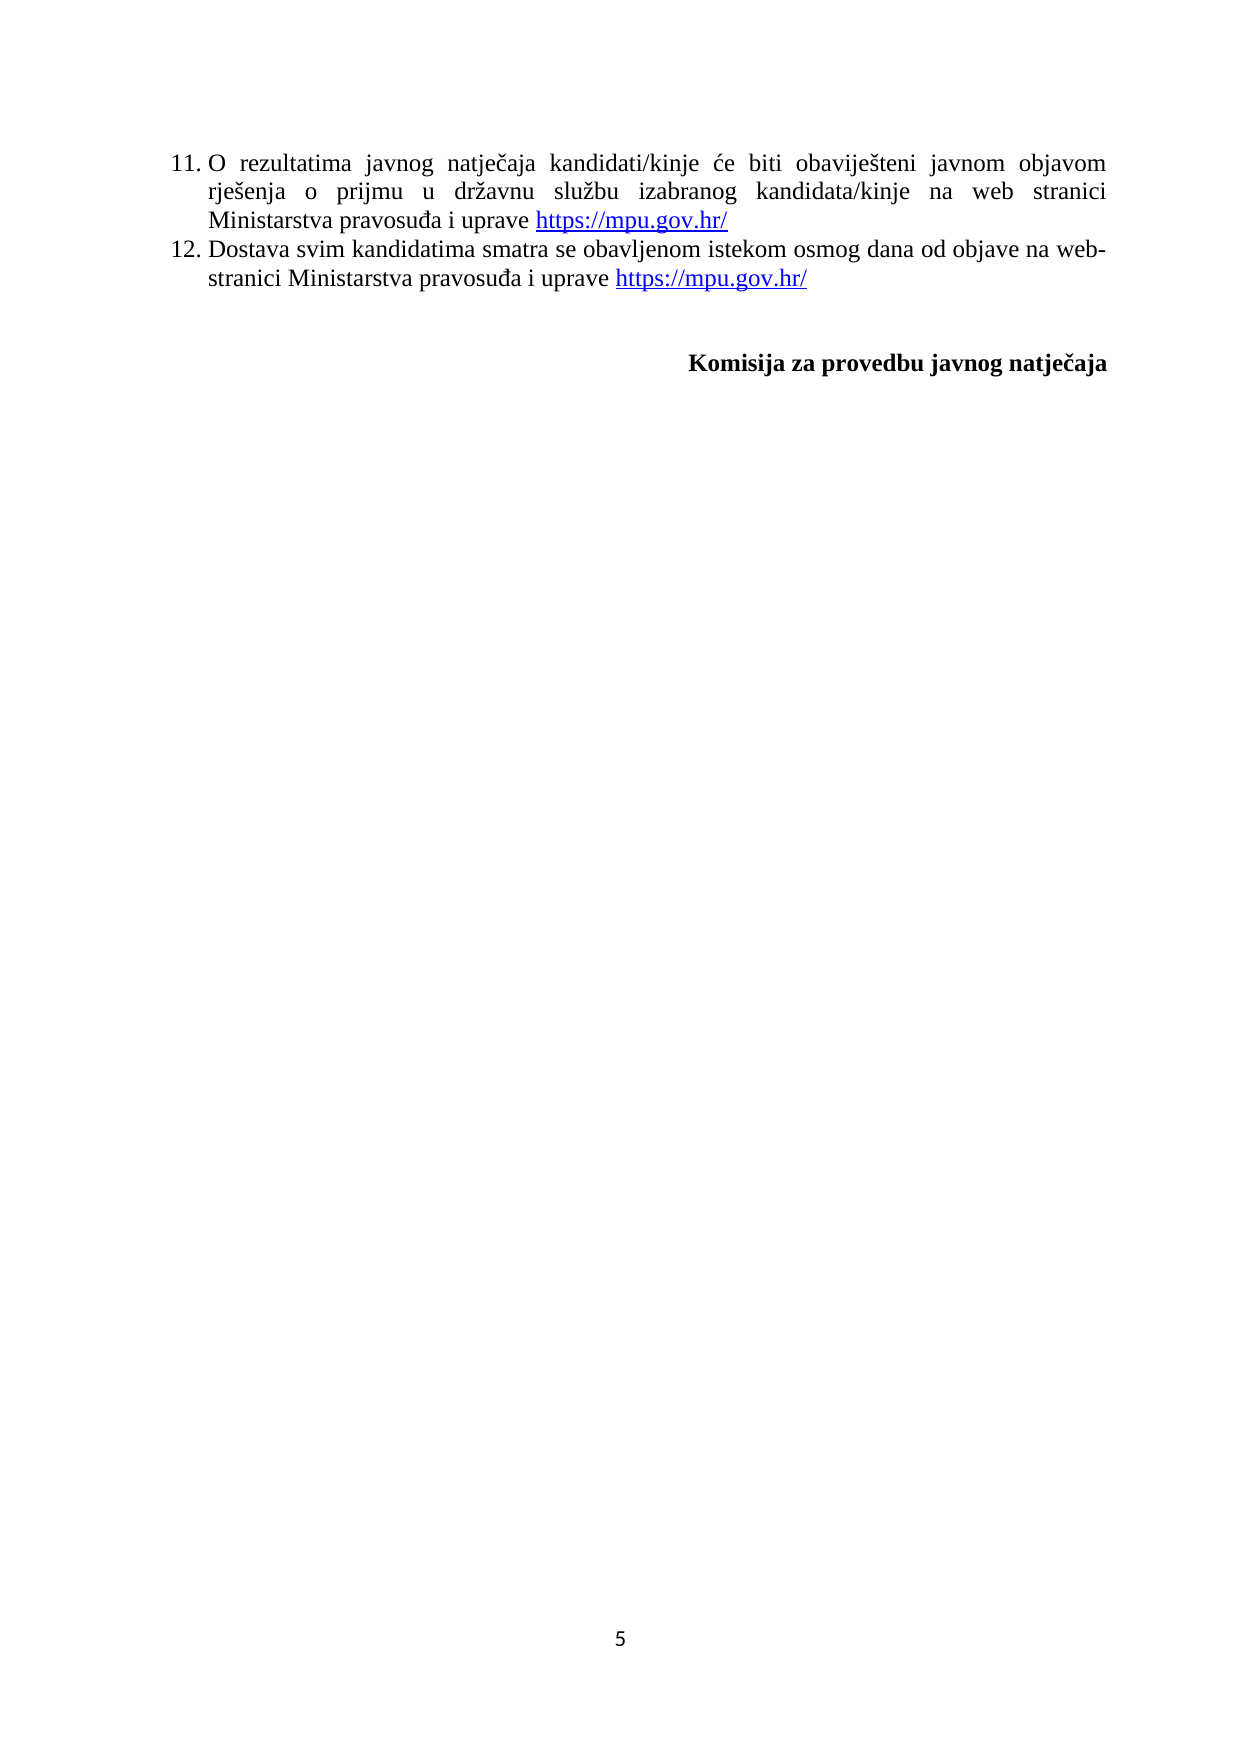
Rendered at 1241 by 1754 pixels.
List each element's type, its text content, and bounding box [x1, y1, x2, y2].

list O rezultatima javnog natječaja kandidati/kinje će biti obaviješteni javnom objavom rješenja o prijmu u državnu službu izabranog kandidata/kinje na web stranici Ministarstva pravosuđa i uprave https://mpu.gov.hr/ [170, 148, 1107, 234]
list Dostava svim kandidatima smatra se obavljenom istekom osmog dana od objave na web-stranici Ministarstva pravosuđa i uprave https://mpu.gov.hr/ [170, 234, 1107, 291]
text Komisija za provedbu javnog natječaja [443, 348, 1107, 377]
